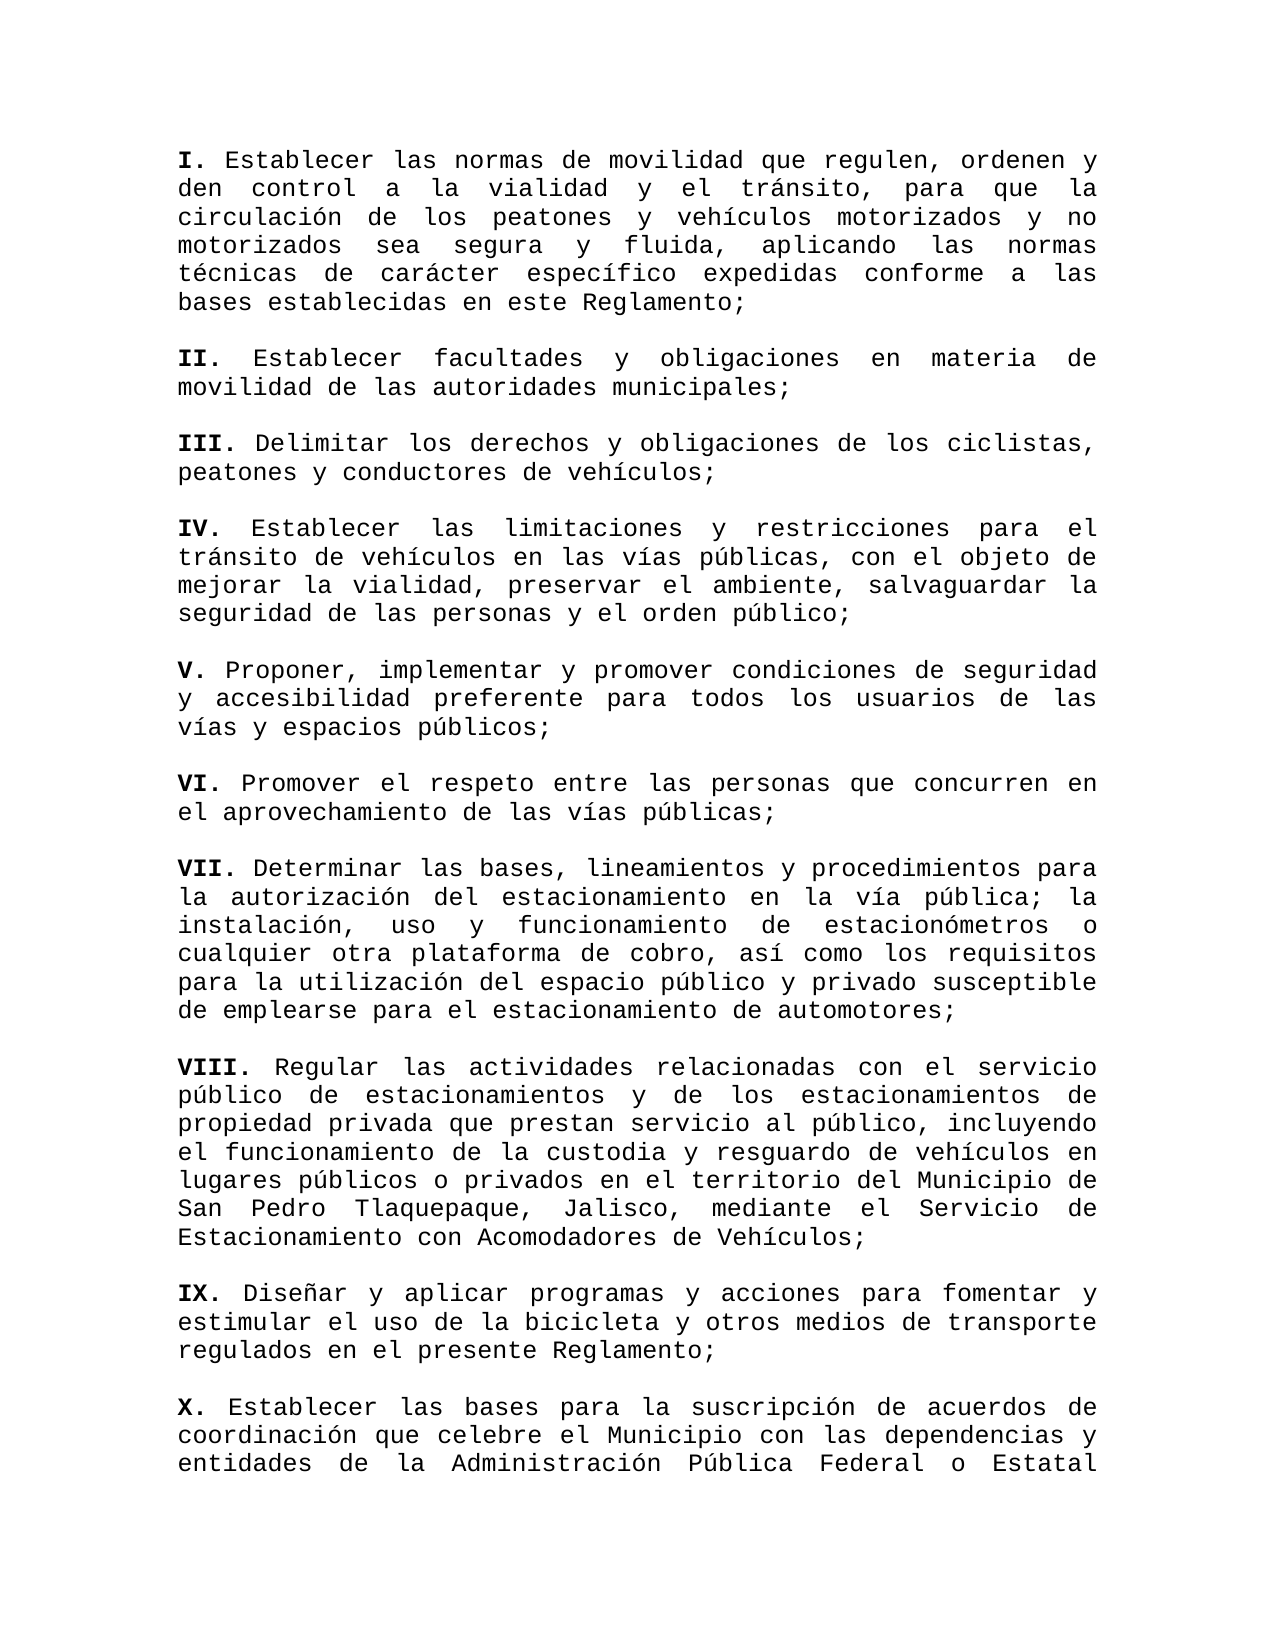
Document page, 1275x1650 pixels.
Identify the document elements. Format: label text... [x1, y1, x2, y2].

text II. Establecer facultades y obligaciones en materia de movilidad de las autoridades municipales; [177, 346, 1098, 403]
text IX. Diseñar y aplicar programas y acciones para fomentar y estimular el uso de la bicicleta y otros medios de transporte regulados en el presente Reglamento; [177, 1281, 1098, 1366]
text VII. Determinar las bases, lineamientos y procedimientos para la autorización del estacionamiento en la vía pública; la instalación, uso y funcionamiento de estacionómetros o cualquier otra plataforma de cobro, así como los requisitos para la utilización del espacio público y privado susceptible de emplearse para el estacionamiento de automotores; [177, 856, 1098, 1026]
text III. Delimitar los derechos y obligaciones de los ciclistas, peatones y conductores de vehículos; [177, 431, 1098, 488]
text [177, 1394, 1098, 1479]
text I. Establecer las normas de movilidad que regulen, ordenen y den control a la vialidad y el tránsito, para que la circulación de los peatones y vehículos motorizados y no motorizados sea segura y fluida, aplicando las normas técnicas de carácter específico expedidas conforme a las bases establecidas en este Reglamento; [177, 148, 1098, 318]
text IV. Establecer las limitaciones y restricciones para el tránsito de vehículos en las vías públicas, con el objeto de mejorar la vialidad, preservar el ambiente, salvaguardar la seguridad de las personas y el orden público; [177, 516, 1098, 629]
text VI. Promover el respeto entre las personas que concurren en el aprovechamiento de las vías públicas; [177, 771, 1098, 828]
text VIII. Regular las actividades relacionadas con el servicio público de estacionamientos y de los estacionamientos de propiedad privada que prestan servicio al público, incluyendo el funcionamiento de la custodia y resguardo de vehículos en lugares públicos o privados en el territorio del Municipio de San Pedro Tlaquepaque, Jalisco, mediante el Servicio de Estacionamiento con Acomodadores de Vehículos; [177, 1054, 1098, 1253]
text V. Proponer, implementar y promover condiciones de seguridad y accesibilidad preferente para todos los usuarios de las vías y espacios públicos; [177, 658, 1098, 743]
